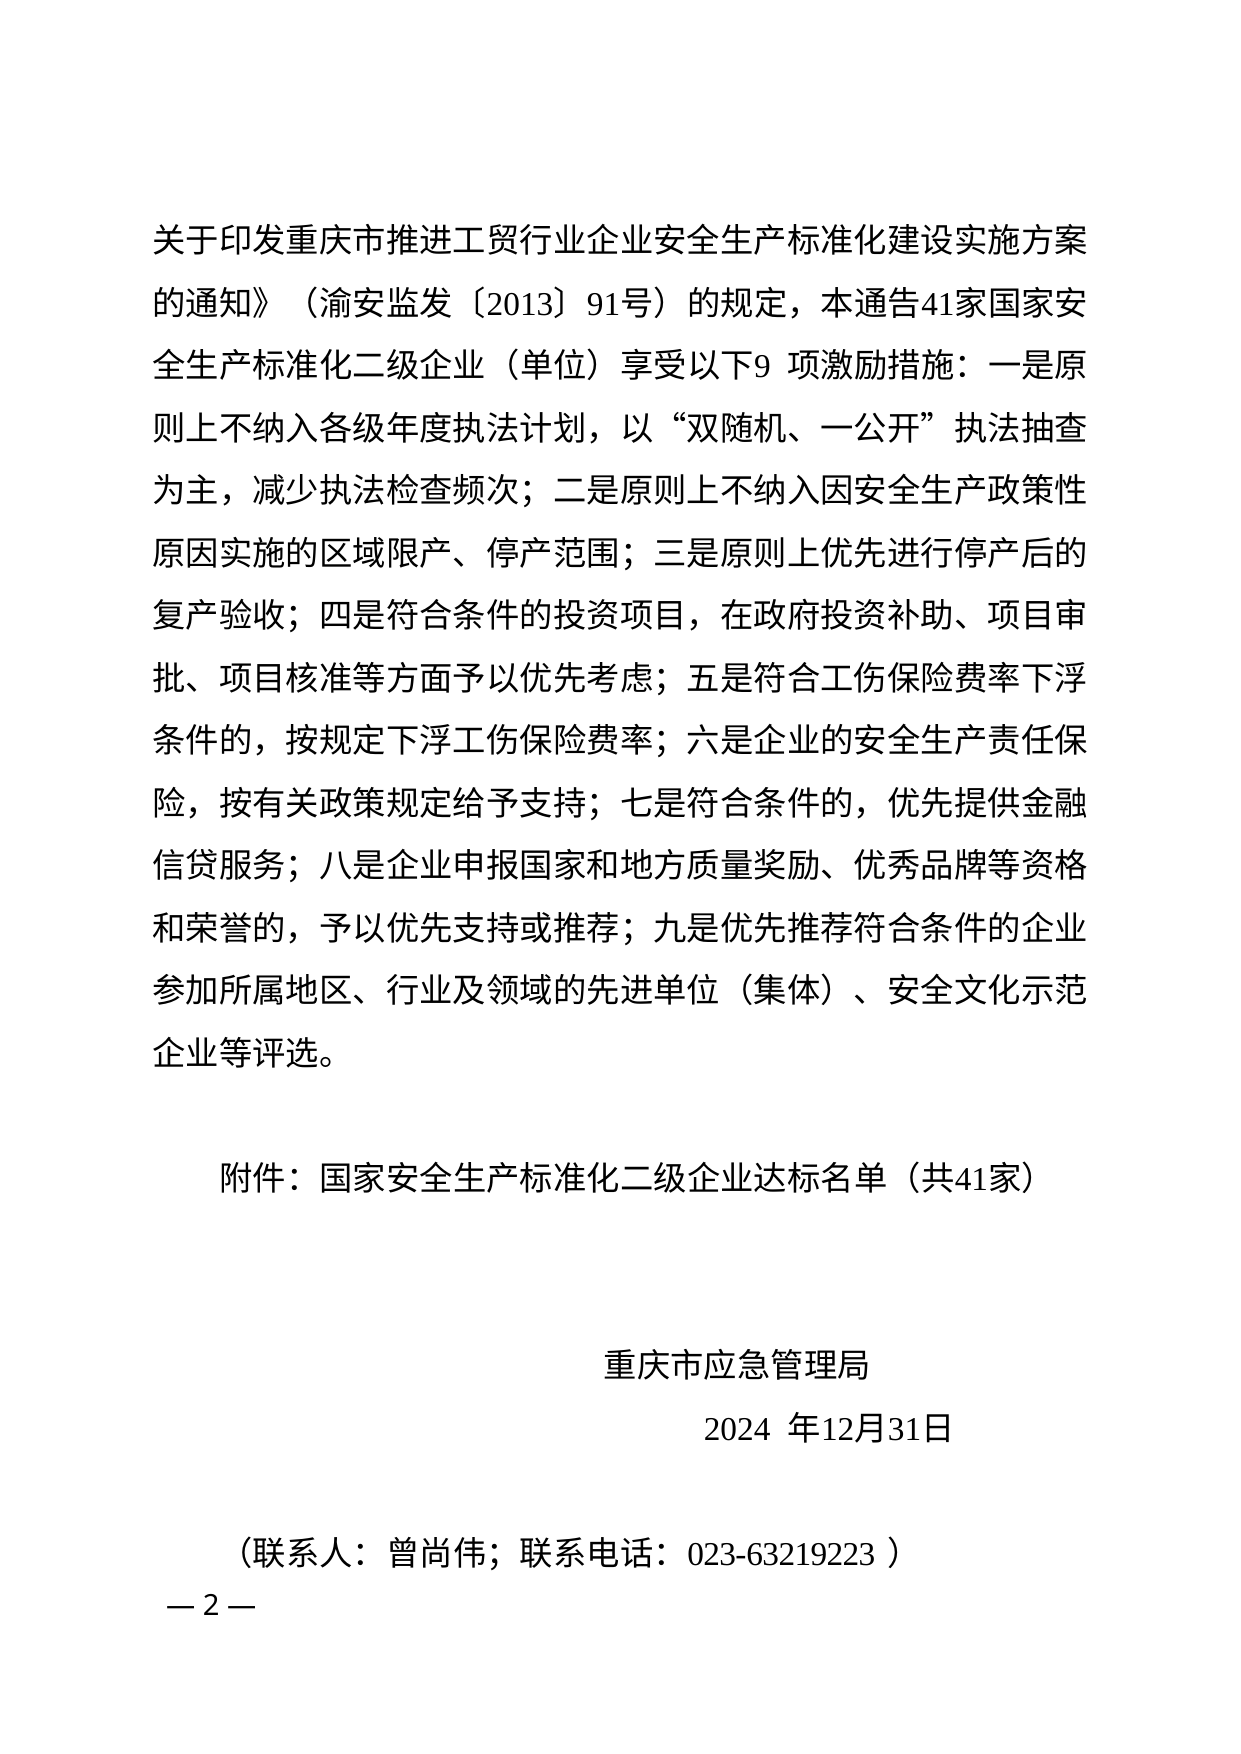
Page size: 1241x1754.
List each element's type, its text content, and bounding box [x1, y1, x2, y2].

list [152, 207, 1088, 1082]
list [152, 1520, 1088, 1582]
text 重庆市应急管理局 [152, 1332, 1088, 1395]
list 附件：国家安全生产标准化二级企业达标名单（共41家） [152, 1145, 1088, 1207]
text 2024年12月31日 [152, 1395, 954, 1457]
